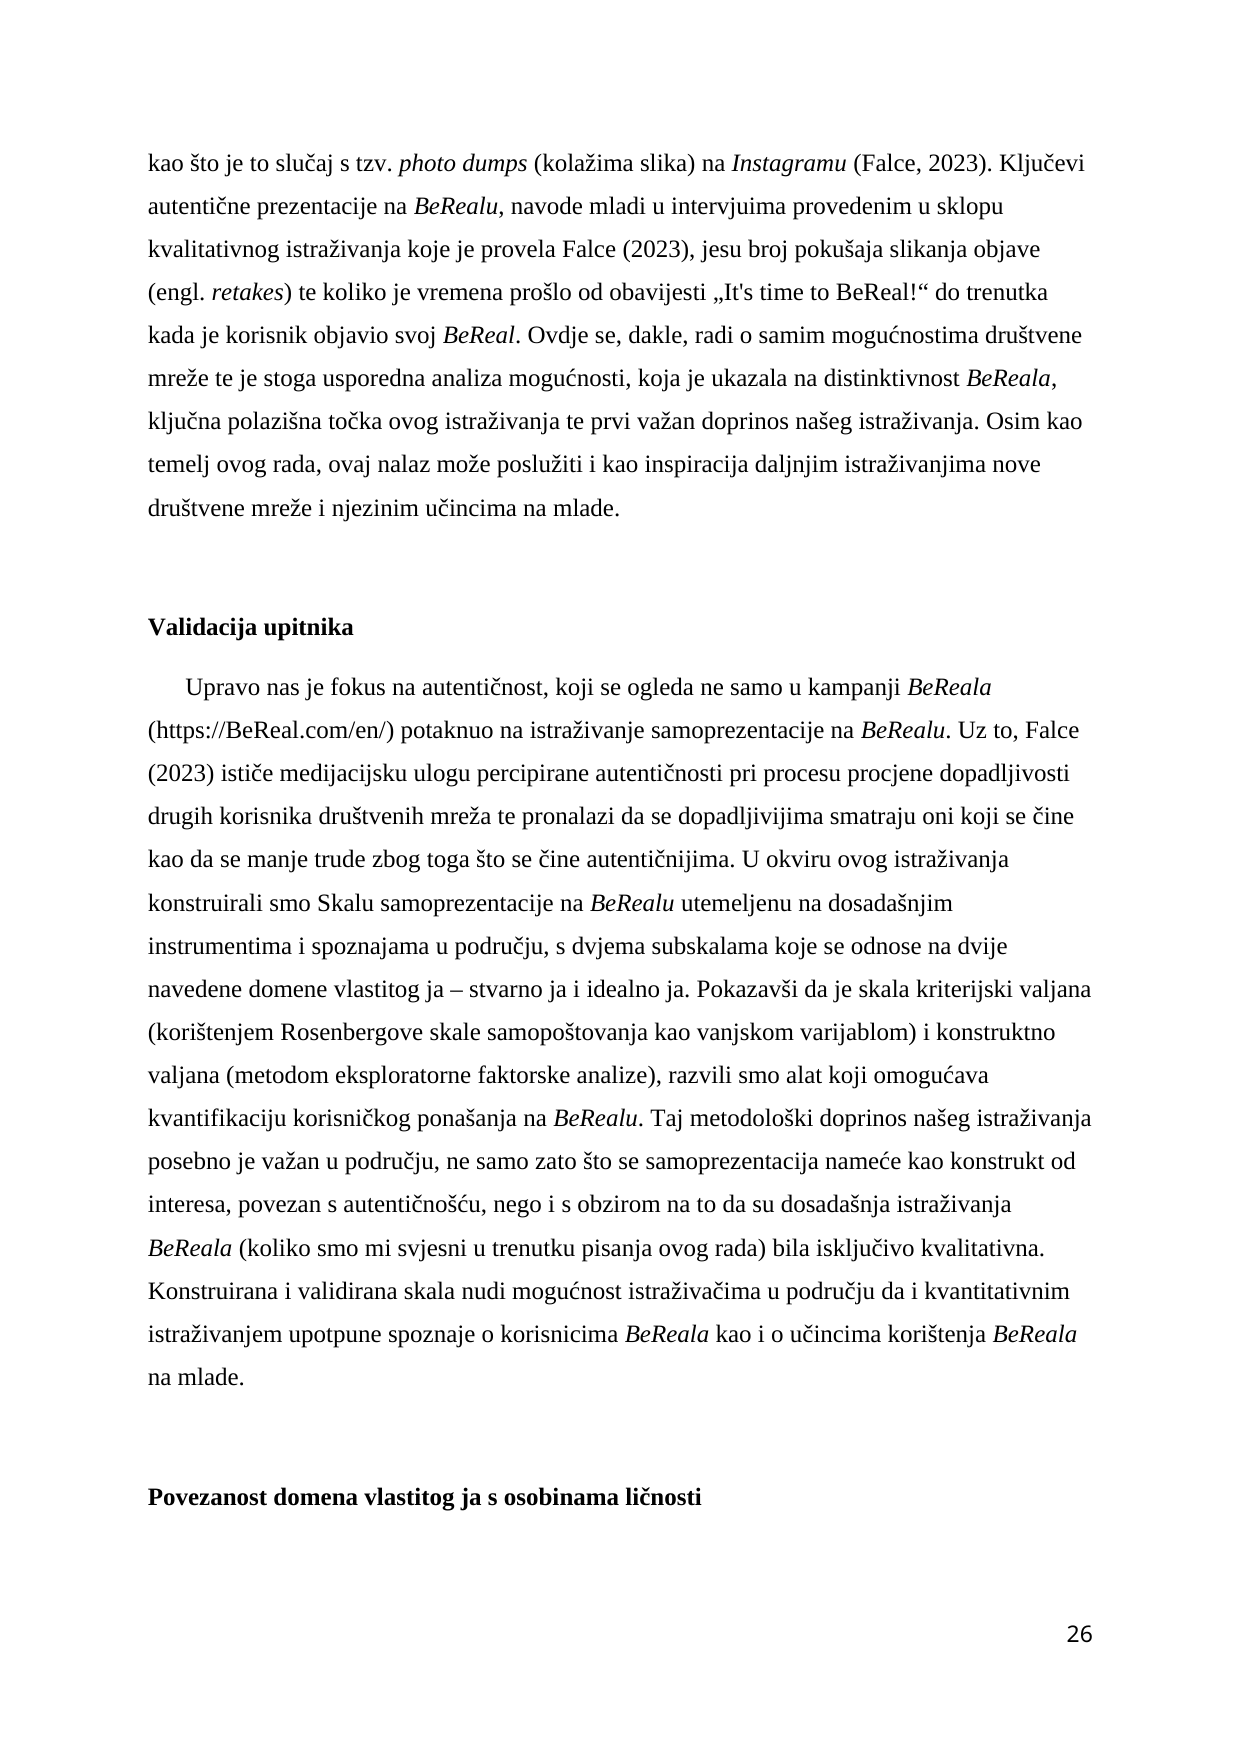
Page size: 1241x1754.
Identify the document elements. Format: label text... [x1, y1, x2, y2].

text Povezanost domena vlastitog ja s osobinama ličnosti [148, 1482, 1093, 1510]
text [148, 148, 1093, 521]
text Upravo nas je fokus na autentičnost, koji se ogleda ne samo u kampanji BeReala (https://BeReal.com/en/) potaknuo na istraživanje samoprezentacije na BeRealu. Uz to, Falce (2023) ističe medijacijsku ulogu percipirane autentičnosti pri procesu procjene dopadljivosti drugih korisnika društvenih mreža te pronalazi da se dopadljivijima smatraju oni koji se čine kao da se manje trude zbog toga što se čine autentičnijima. U okviru ovog istraživanja konstruirali smo Skalu samoprezentacije na BeRealu utemeljenu na dosadašnjim instrumentima i spoznajama u području, s dvjema subskalama koje se odnose na dvije navedene domene vlastitog ja – stvarno ja i idealno ja. Pokazavši da je skala kriterijski valjana (korištenjem Rosenbergove skale samopoštovanja kao vanjskom varijablom) i konstruktno valjana (metodom eksploratorne faktorske analize), razvili smo alat koji omogućava kvantifikaciju korisničkog ponašanja na BeRealu. Taj metodološki doprinos našeg istraživanja posebno je važan u području, ne samo zato što se samoprezentacija nameće kao konstrukt od interesa, povezan s autentičnošću, nego i s obzirom na to da su dosadašnja istraživanja BeReala (koliko smo mi svjesni u trenutku pisanja ovog rada) bila isključivo kvalitativna. Konstruirana i validirana skala nudi mogućnost istraživačima u području da i kvantitativnim istraživanjem upotpune spoznaje o korisnicima BeReala kao i o učincima korištenja BeReala na mlade. [148, 672, 1093, 1391]
text Validacija upitnika [148, 612, 1093, 641]
